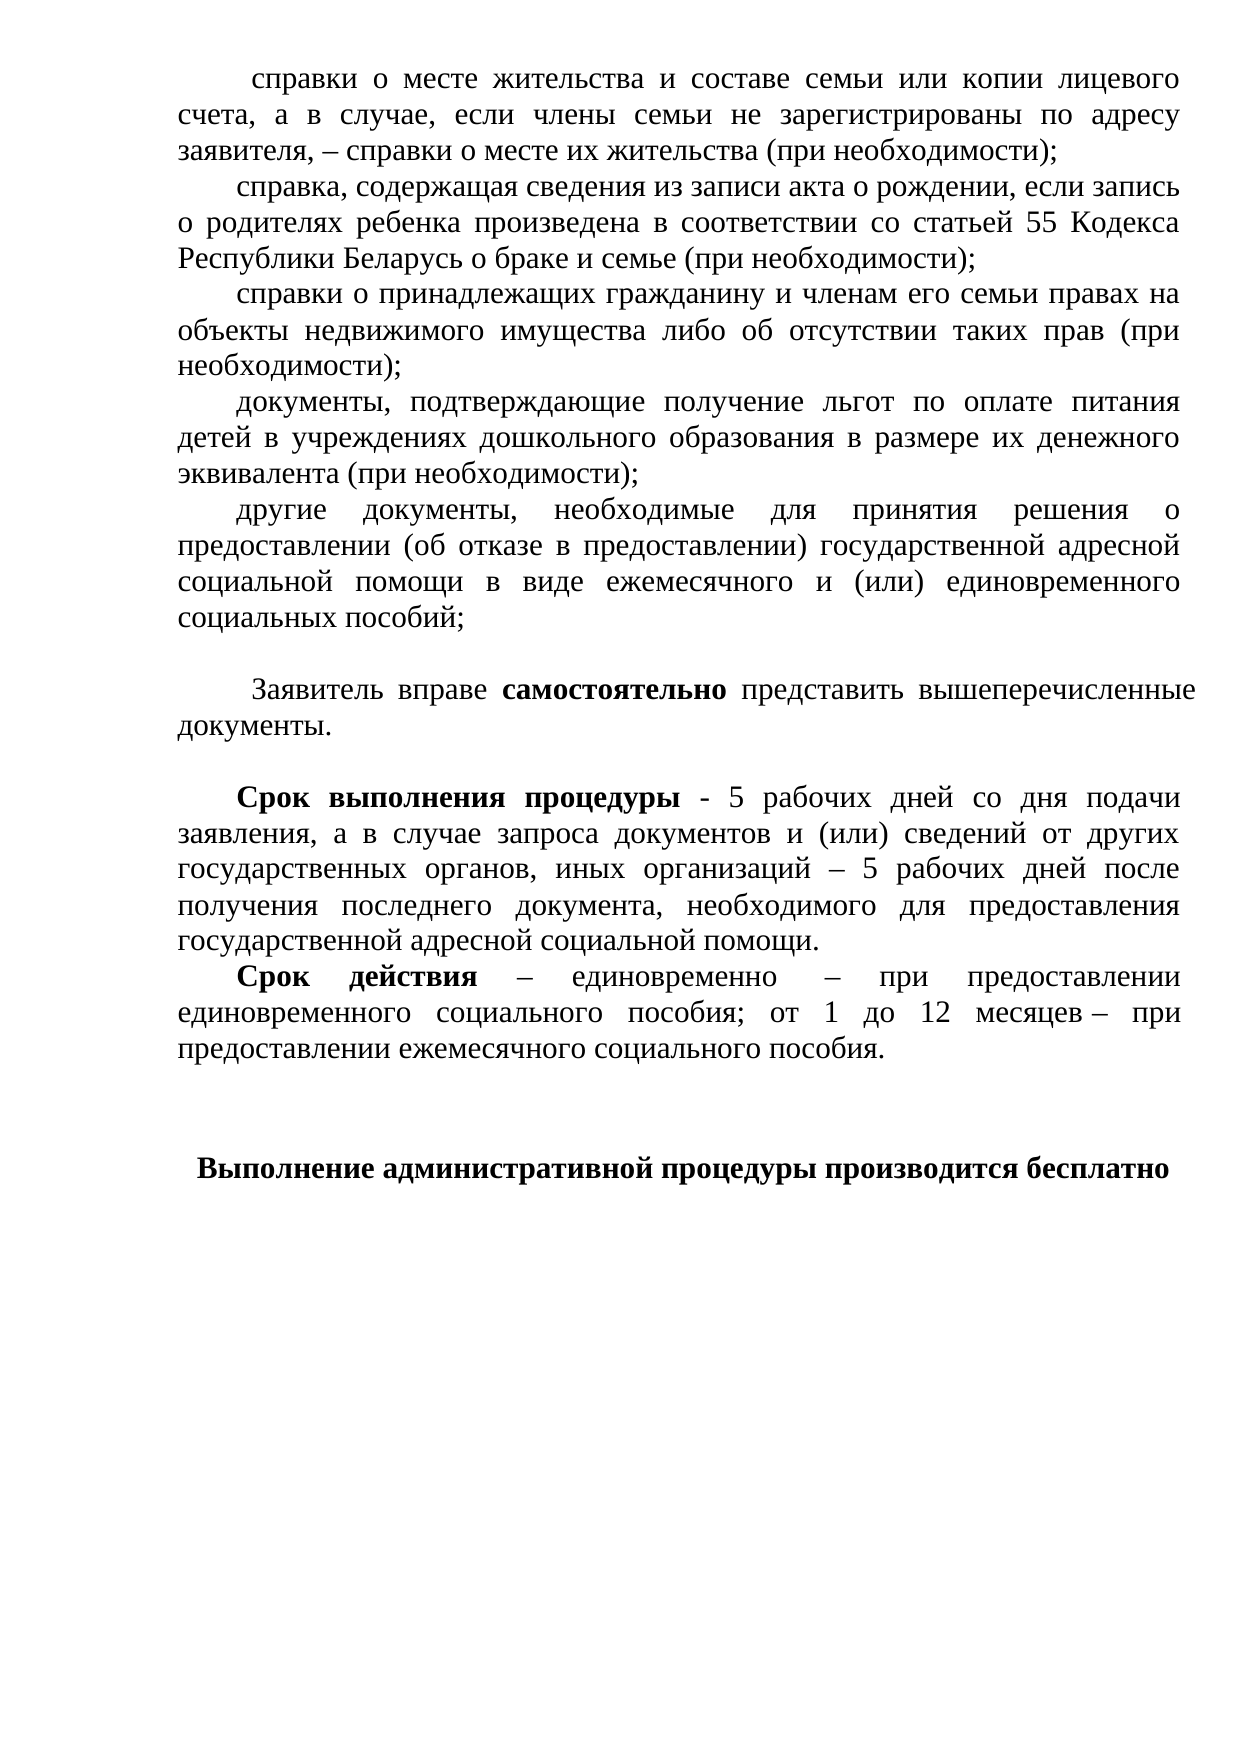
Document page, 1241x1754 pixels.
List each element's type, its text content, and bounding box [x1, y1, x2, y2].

text Срок выполнения процедуры - 5 рабочих дней со дня подачи заявления, а в случае запроса документов и (или) сведений от других государственных органов, иных организаций – 5 рабочих дней после получения последнего документа, необходимого для предоставления государственной адресной социальной помощи. [177, 778, 1181, 958]
text документы, подтверждающие получение льгот по оплате питания детей в учреждениях дошкольного образования в размере их денежного эквивалента (при необходимости); [177, 383, 1181, 490]
text Выполнение административной процедуры производится бесплатно [177, 1150, 1190, 1186]
text справки о принадлежащих гражданину и членам его семьи правах на объекты недвижимого имущества либо об отсутствии таких прав (при необходимости); [177, 275, 1181, 383]
text справка, содержащая сведения из записи акта о рождении, если запись о родителях ребенка произведена в соответствии со статьей 55 Кодекса Республики Беларусь о браке и семье (при необходимости); [177, 167, 1181, 275]
text Срок действия – единовременно – при предоставлении единовременного социального пособия; от 1 до 12 месяцев – при предоставлении ежемесячного социального пособия. [177, 958, 1181, 1065]
text другие документы, необходимые для принятия решения о предоставлении (об отказе в предоставлении) государственной адресной социальной помощи в виде ежемесячного и (или) единовременного социальных пособий; [177, 490, 1181, 634]
text справки о месте жительства и составе семьи или копии лицевого счета, а в случае, если члены семьи не зарегистрированы по адресу заявителя, – справки о месте их жительства (при необходимости); [177, 59, 1181, 167]
text Заявитель вправе самостоятельно представить вышеперечисленные документы. [177, 670, 1196, 742]
